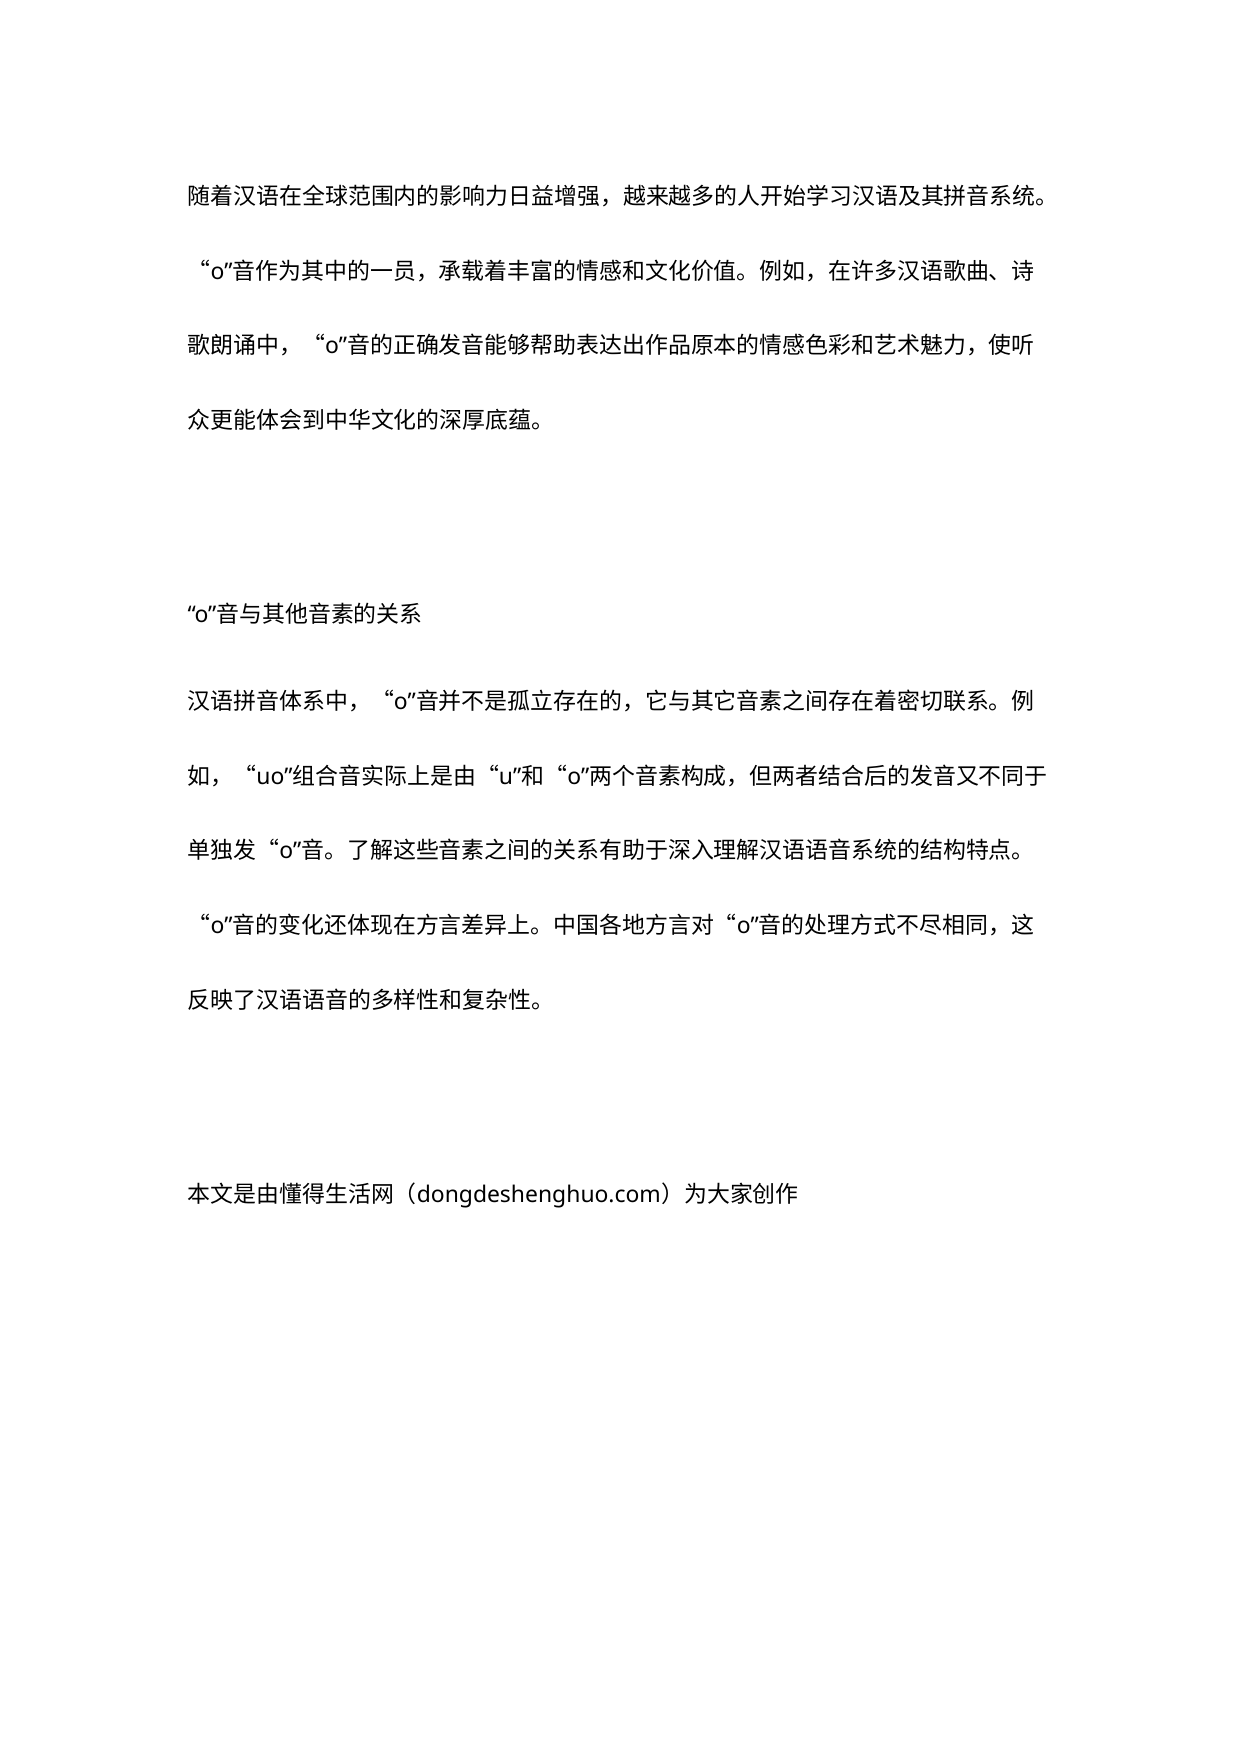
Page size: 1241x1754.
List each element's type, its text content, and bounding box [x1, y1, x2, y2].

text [187, 162, 1053, 451]
text “o”音与其他音素的关系 [187, 580, 1053, 645]
text 本文是由懂得生活网（dongdeshenghuo.com）为大家创作 [187, 1160, 1053, 1225]
text 汉语拼音体系中，“o”音并不是孤立存在的，它与其它音素之间存在着密切联系。例如，“uo”组合音实际上是由“u”和“o”两个音素构成，但两者结合后的发音又不同于单独发“o”音。了解这些音素之间的关系有助于深入理解汉语语音系统的结构特点。“o”音的变化还体现在方言差异上。中国各地方言对“o”音的处理方式不尽相同，这反映了汉语语音的多样性和复杂性。 [187, 667, 1053, 1031]
